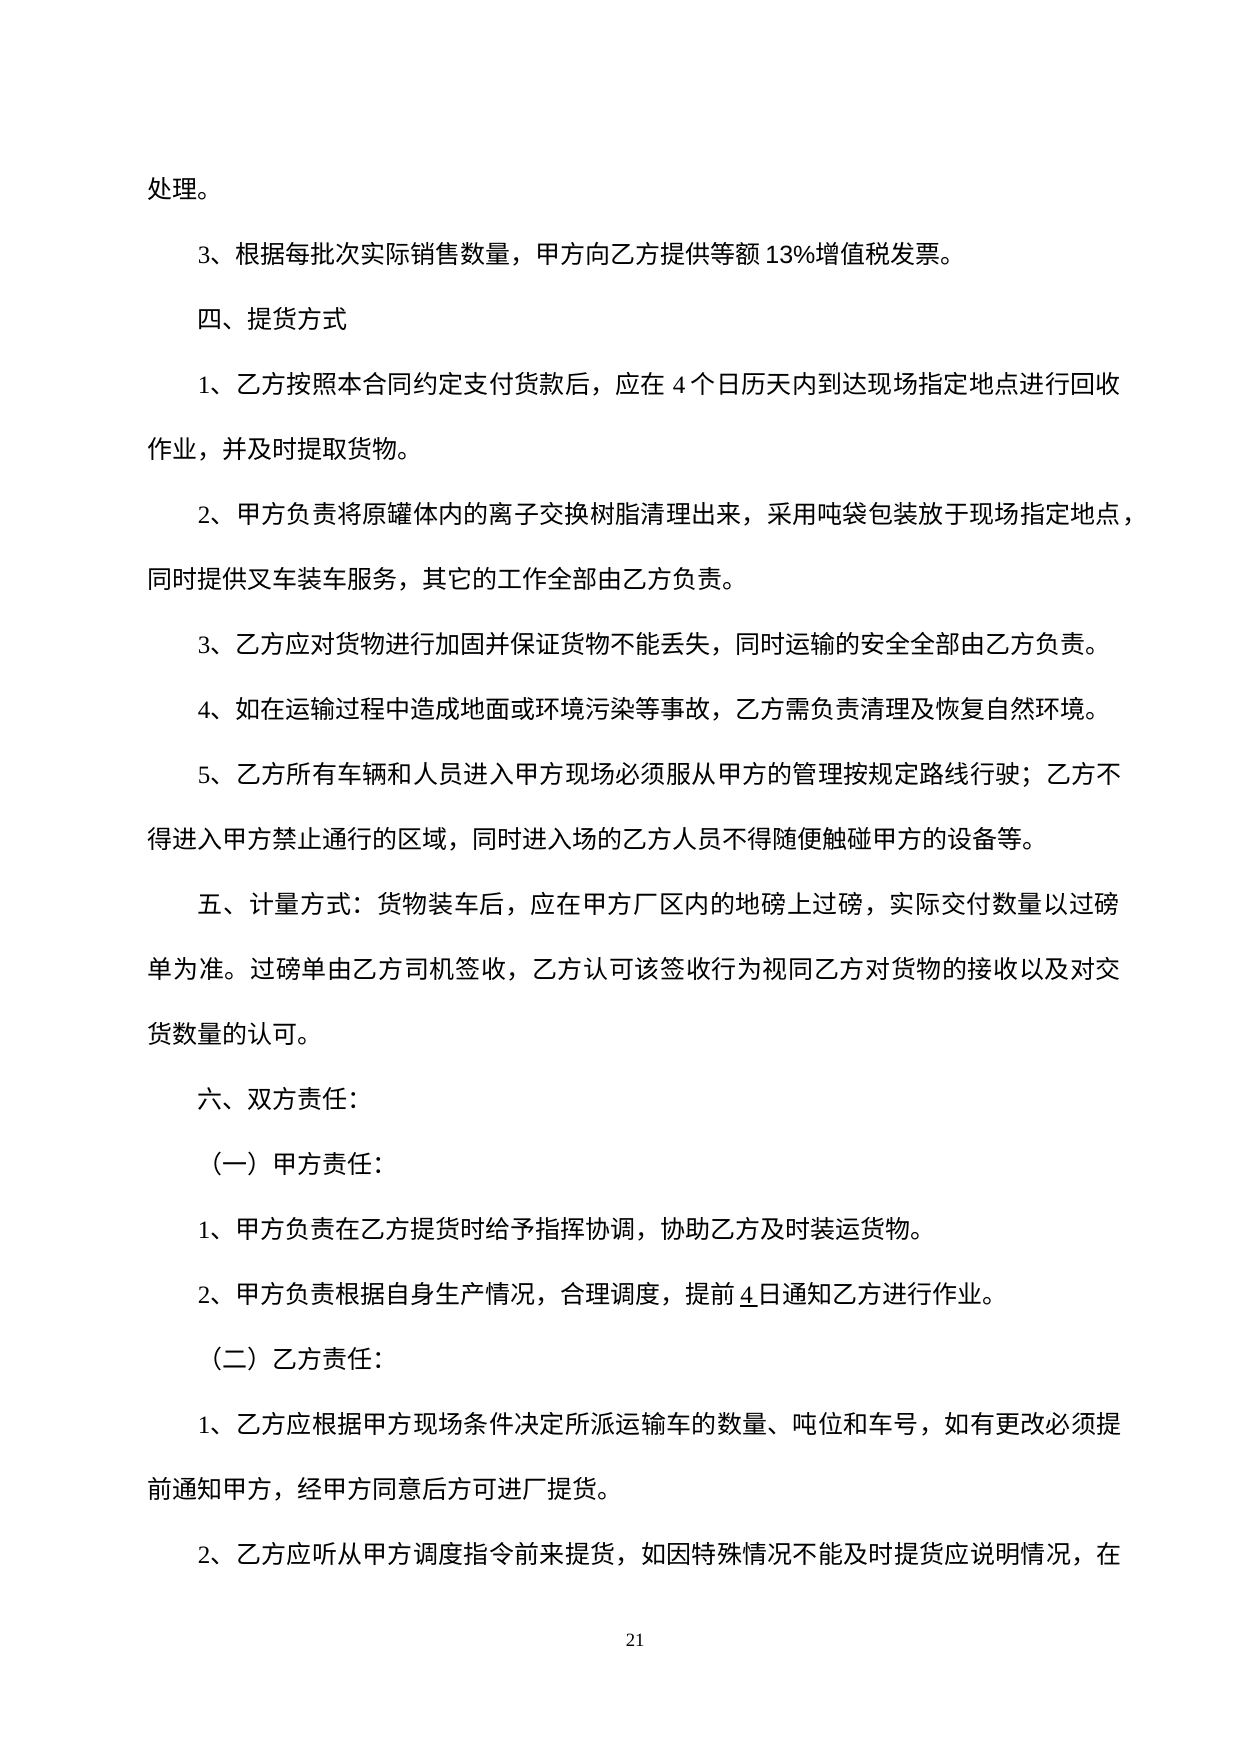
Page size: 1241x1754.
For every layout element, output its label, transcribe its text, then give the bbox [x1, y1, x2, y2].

text 1、乙方按照本合同约定支付货款后，应在4个日历天内到达现场指定地点进行回收作业，并及时提取货物。 [148, 350, 1122, 480]
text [148, 1520, 1122, 1585]
text 1、乙方应根据甲方现场条件决定所派运输车的数量、吨位和车号，如有更改必须提前通知甲方，经甲方同意后方可进厂提货。 [148, 1390, 1122, 1520]
text （一）甲方责任： [148, 1130, 1122, 1195]
text 四、提货方式 [148, 285, 1122, 350]
text 1、甲方负责在乙方提货时给予指挥协调，协助乙方及时装运货物。 [148, 1195, 1122, 1260]
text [148, 155, 1122, 220]
text 3、乙方应对货物进行加固并保证货物不能丢失，同时运输的安全全部由乙方负责。 [148, 610, 1122, 675]
text 5、乙方所有车辆和人员进入甲方现场必须服从甲方的管理按规定路线行驶；乙方不得进入甲方禁止通行的区域，同时进入场的乙方人员不得随便触碰甲方的设备等。 [148, 740, 1122, 870]
text 4、如在运输过程中造成地面或环境污染等事故，乙方需负责清理及恢复自然环境。 [148, 675, 1122, 740]
text 2、甲方负责根据自身生产情况，合理调度，提前4日通知乙方进行作业。 [148, 1260, 1122, 1325]
text 五、计量方式：货物装车后，应在甲方厂区内的地磅上过磅，实际交付数量以过磅单为准。过磅单由乙方司机签收，乙方认可该签收行为视同乙方对货物的接收以及对交货数量的认可。 [148, 870, 1122, 1065]
text 六、双方责任： [148, 1065, 1122, 1130]
text 2、甲方负责将原罐体内的离子交换树脂清理出来，采用吨袋包装放于现场指定地点，同时提供叉车装车服务，其它的工作全部由乙方负责。 [148, 480, 1122, 610]
text 3、根据每批次实际销售数量，甲方向乙方提供等额13%增值税发票。 [148, 220, 1122, 285]
text （二）乙方责任： [148, 1325, 1122, 1390]
